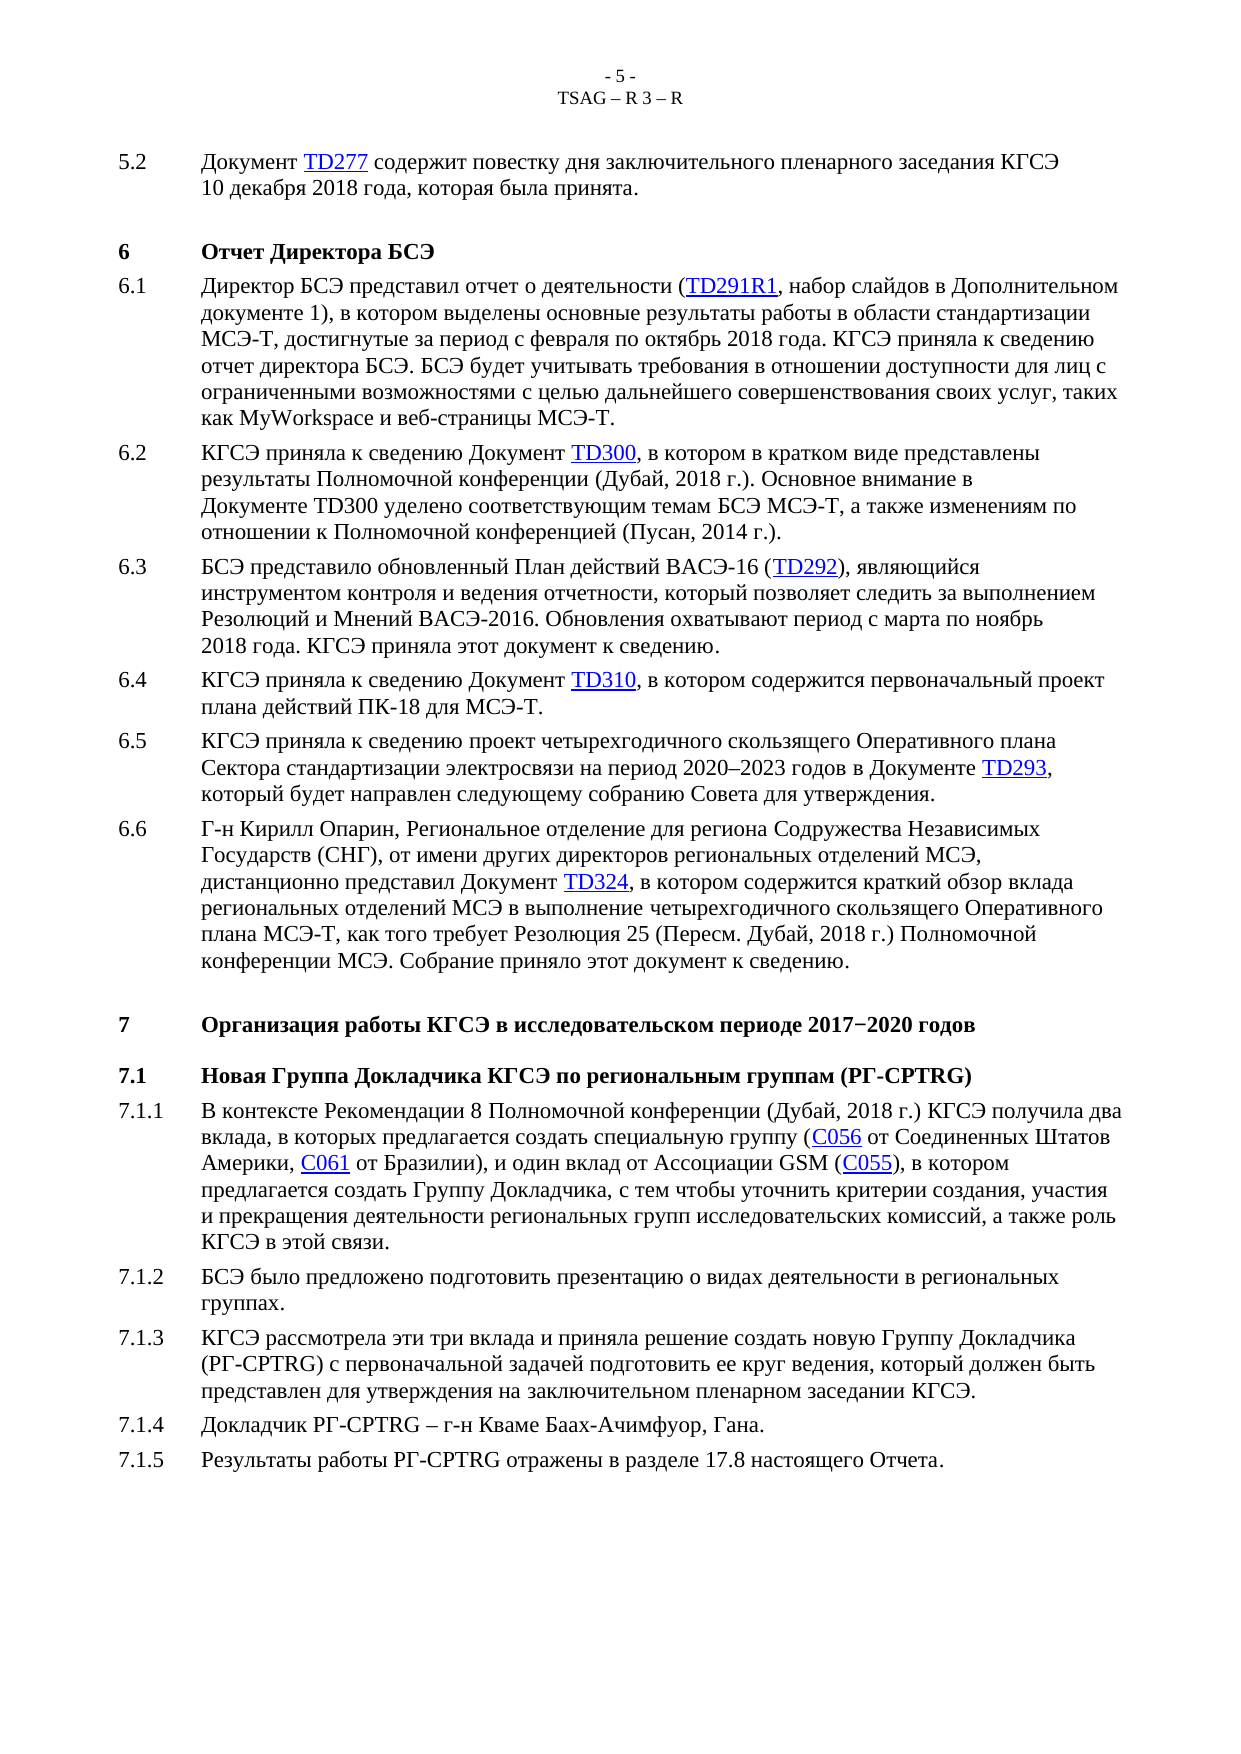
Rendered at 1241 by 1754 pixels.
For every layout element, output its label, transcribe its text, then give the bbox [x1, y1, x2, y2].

subtitle 6 Отчет Директора БСЭ [118, 238, 1122, 264]
text 7.1.4 Докладчик РГ-CPTRG – г-н Кваме Баах-Ачимфуор, Гана. [118, 1412, 1122, 1438]
text 6.2 КГСЭ приняла к сведению Документ TD300, в котором в кратком виде представлены результаты Полномочной конференции (Дубай, 2018 г.). Основное внимание в Документе TD300 уделено соответствующим темам БСЭ МСЭ-T, а также изменениям по отношении к Полномочной конференцией (Пусан, 2014 г.). [118, 439, 1122, 544]
text 5.2 Документ TD277 содержит повестку дня заключительного пленарного заседания КГСЭ 10 декабря 2018 года, которая была принята. [118, 148, 1122, 200]
text 7.1.5 Результаты работы РГ-CPTRG отражены в разделе 17.8 настоящего Отчета. [118, 1446, 1122, 1473]
text 7.1.2 БСЭ было предложено подготовить презентацию о видах деятельности в региональных группах. [118, 1263, 1122, 1316]
text 6.3 БСЭ представило обновленный План действий ВАСЭ-16 (TD292), являющийся инструментом контроля и ведения отчетности, который позволяет следить за выполнением Резолюций и Мнений ВАСЭ-2016. Обновления охватывают период с марта по ноябрь 2018 года. КГСЭ приняла этот документ к сведению. [118, 553, 1122, 658]
text 6.4 КГСЭ приняла к сведению Документ TD310, в котором содержится первоначальный проект плана действий ПК-18 для МСЭ-T. [118, 667, 1122, 719]
text 6.1 Директор БСЭ представил отчет о деятельности (TD291R1, набор слайдов в Дополнительном документе 1), в котором выделены основные результаты работы в области стандартизации МСЭ-T, достигнутые за период с февраля по октябрь 2018 года. КГСЭ приняла к сведению отчет директора БСЭ. БСЭ будет учитывать требования в отношении доступности для лиц с ограниченными возможностями с целью дальнейшего совершенствования своих услуг, таких как MyWorkspace и веб-страницы МСЭ-T. [118, 273, 1122, 431]
subtitle 7.1 Новая Группа Докладчика КГСЭ по региональным группам (РГ-CPTRG) [118, 1062, 1122, 1088]
text 7.1.3 КГСЭ рассмотрела эти три вклада и приняла решение создать новую Группу Докладчика (РГ-CPTRG) с первоначальной задачей подготовить ее круг ведения, который должен быть представлен для утверждения на заключительном пленарном заседании КГСЭ. [118, 1324, 1122, 1403]
text 6.6 Г-н Кирилл Опарин, Региональное отделение для региона Содружества Независимых Государств (СНГ), от имени других директоров региональных отделений МСЭ, дистанционно представил Документ TD324, в котором содержится краткий обзор вклада региональных отделений МСЭ в выполнение четырехгодичного скользящего Оперативного плана МСЭ-T, как того требует Резолюция 25 (Пересм. Дубай, 2018 г.) Полномочной конференции МСЭ. Собрание приняло этот документ к сведению. [118, 815, 1122, 973]
text 6.5 КГСЭ приняла к сведению проект четырехгодичного скользящего Оперативного плана Сектора стандартизации электросвязи на период 2020–2023 годов в Документе TD293, который будет направлен следующему собранию Совета для утверждения. [118, 728, 1122, 807]
subtitle 7 Организация работы КГСЭ в исследовательском периоде 2017−2020 годов [118, 1011, 1122, 1037]
text 7.1.1 В контексте Рекомендации 8 Полномочной конференции (Дубай, 2018 г.) КГСЭ получила два вклада, в которых предлагается создать специальную группу (C056 от Соединенных Штатов Америки, C061 от Бразилии), и один вклад от Ассоциации GSM (C055), в котором предлагается создать Группу Докладчика, с тем чтобы уточнить критерии создания, участия и прекращения деятельности региональных групп исследовательских комиссий, а также роль КГСЭ в этой связи. [118, 1097, 1122, 1255]
